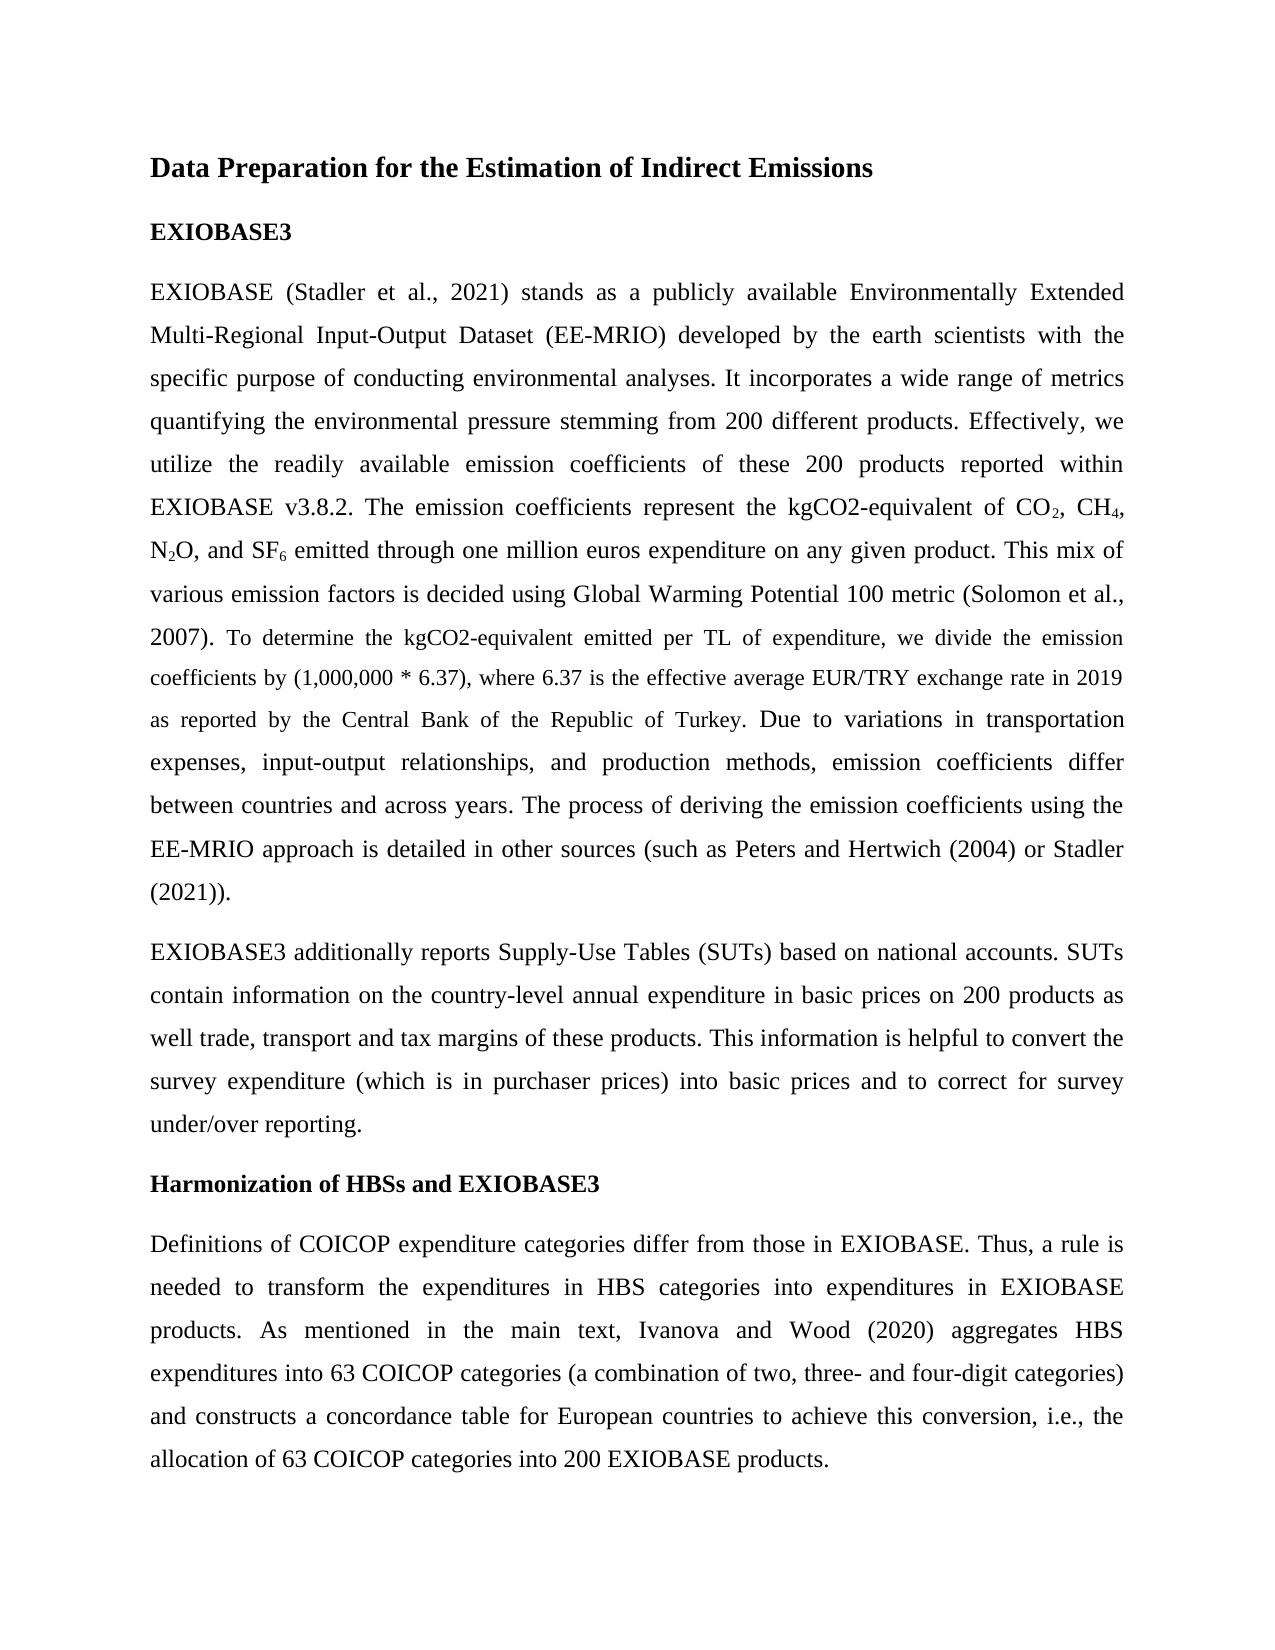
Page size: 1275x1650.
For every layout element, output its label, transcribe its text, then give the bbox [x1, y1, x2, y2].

text EXIOBASE3 [150, 217, 1125, 246]
text Definitions of COICOP expenditure categories differ from those in EXIOBASE. Thus, a rule is needed to transform the expenditures in HBS categories into expenditures in EXIOBASE products. As mentioned in the main text, Ivanova and Wood (2020) aggregates HBS expenditures into 63 COICOP categories (a combination of two, three- and four-digit categories) and constructs a concordance table for European countries to achieve this conversion, i.e., the allocation of 63 COICOP categories into 200 EXIOBASE products. [150, 1229, 1125, 1473]
text Data Preparation for the Estimation of Indirect Emissions [150, 150, 1125, 183]
text Harmonization of HBSs and EXIOBASE3 [150, 1169, 1125, 1198]
text EXIOBASE (Stadler et al., 2021) stands as a publicly available Environmentally Extended Multi-Regional Input-Output Dataset (EE-MRIO) developed by the earth scientists with the specific purpose of conducting environmental analyses. It incorporates a wide range of metrics quantifying the environmental pressure stemming from 200 different products. Effectively, we utilize the readily available emission coefficients of these 200 products reported within EXIOBASE v3.8.2. The emission coefficients represent the kgCO2-equivalent of CO2, CH4, N2O, and SF6 emitted through one million euros expenditure on any given product. This mix of various emission factors is decided using Global Warming Potential 100 metric (Solomon et al., 2007). To determine the kgCO2-equivalent emitted per TL of expenditure, we divide the emission coefficients by (1,000,000 * 6.37), where 6.37 is the effective average EUR/TRY exchange rate in 2019 as reported by the Central Bank of the Republic of Turkey. Due to variations in transportation expenses, input-output relationships, and production methods, emission coefficients differ between countries and across years. The process of deriving the emission coefficients using the EE-MRIO approach is detailed in other sources (such as Peters and Hertwich (2004) or Stadler (2021)). [150, 277, 1125, 906]
text EXIOBASE3 additionally reports Supply-Use Tables (SUTs) based on national accounts. SUTs contain information on the country-level annual expenditure in basic prices on 200 products as well trade, transport and tax margins of these products. This information is helpful to convert the survey expenditure (which is in purchaser prices) into basic prices and to correct for survey under/over reporting. [150, 937, 1125, 1138]
